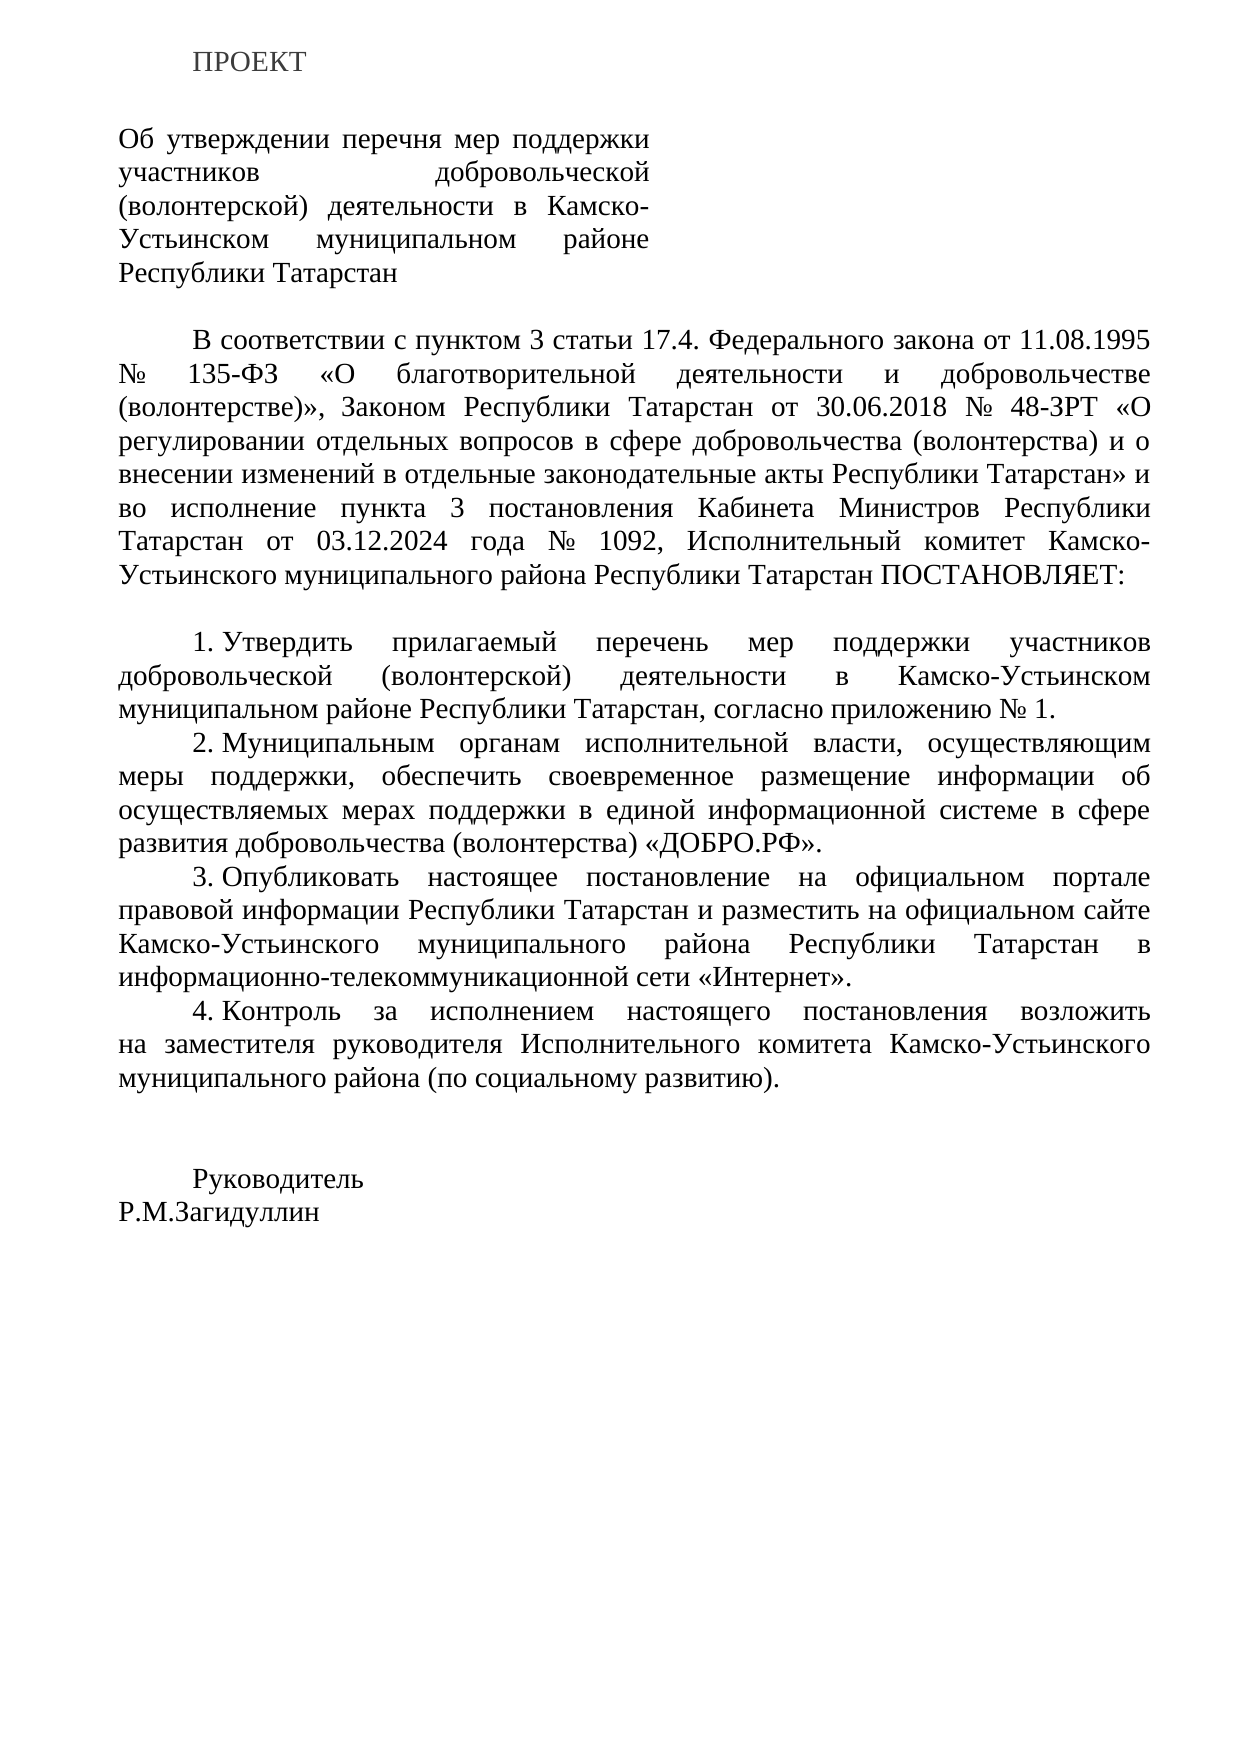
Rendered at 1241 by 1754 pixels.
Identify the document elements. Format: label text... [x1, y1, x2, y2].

text 2. Муниципальным органам исполнительной власти, осуществляющим меры поддержки, обеспечить своевременное размещение информации об осуществляемых мерах поддержки в единой информационной системе в сфере развития добровольчества (волонтерства) «ДОБРО.РФ». [118, 725, 1152, 859]
text ПРОЕКТ [118, 44, 1152, 78]
text Руководитель Р.М.Загидуллин [118, 1161, 1152, 1228]
text В соответствии с пунктом 3 статьи 17.4. Федерального закона от 11.08.1995 № 135-ФЗ «О благотворительной деятельности и добровольчестве (волонтерстве)», Законом Республики Татарстан от 30.06.2018 № 48-ЗРТ «О регулировании отдельных вопросов в сфере добровольчества (волонтерства) и о внесении изменений в отдельные законодательные акты Республики Татарстан» и во исполнение пункта 3 постановления Кабинета Министров Республики Татарстан от 03.12.2024 года № 1092, Исполнительный комитет Камско-Устьинского муниципального района Республики Татарстан ПОСТАНОВЛЯЕТ: [118, 322, 1152, 591]
text Об утверждении перечня мер поддержки участников добровольческой (волонтерской) деятельности в Камско-Устьинском муниципальном районе Республики Татарстан [118, 121, 650, 289]
text 1. Утвердить прилагаемый перечень мер поддержки участников добровольческой (волонтерской) деятельности в Камско-Устьинском муниципальном районе Республики Татарстан, согласно приложению № 1. [118, 624, 1152, 725]
text 4. Контроль за исполнением настоящего постановления возложить на заместителя руководителя Исполнительного комитета Камско-Устьинского муниципального района (по социальному развитию). [118, 993, 1152, 1094]
text 3. Опубликовать настоящее постановление на официальном портале правовой информации Республики Татарстан и разместить на официальном сайте Камско-Устьинского муниципального района Республики Татарстан в информационно-телекоммуникационной сети «Интернет». [118, 859, 1152, 993]
